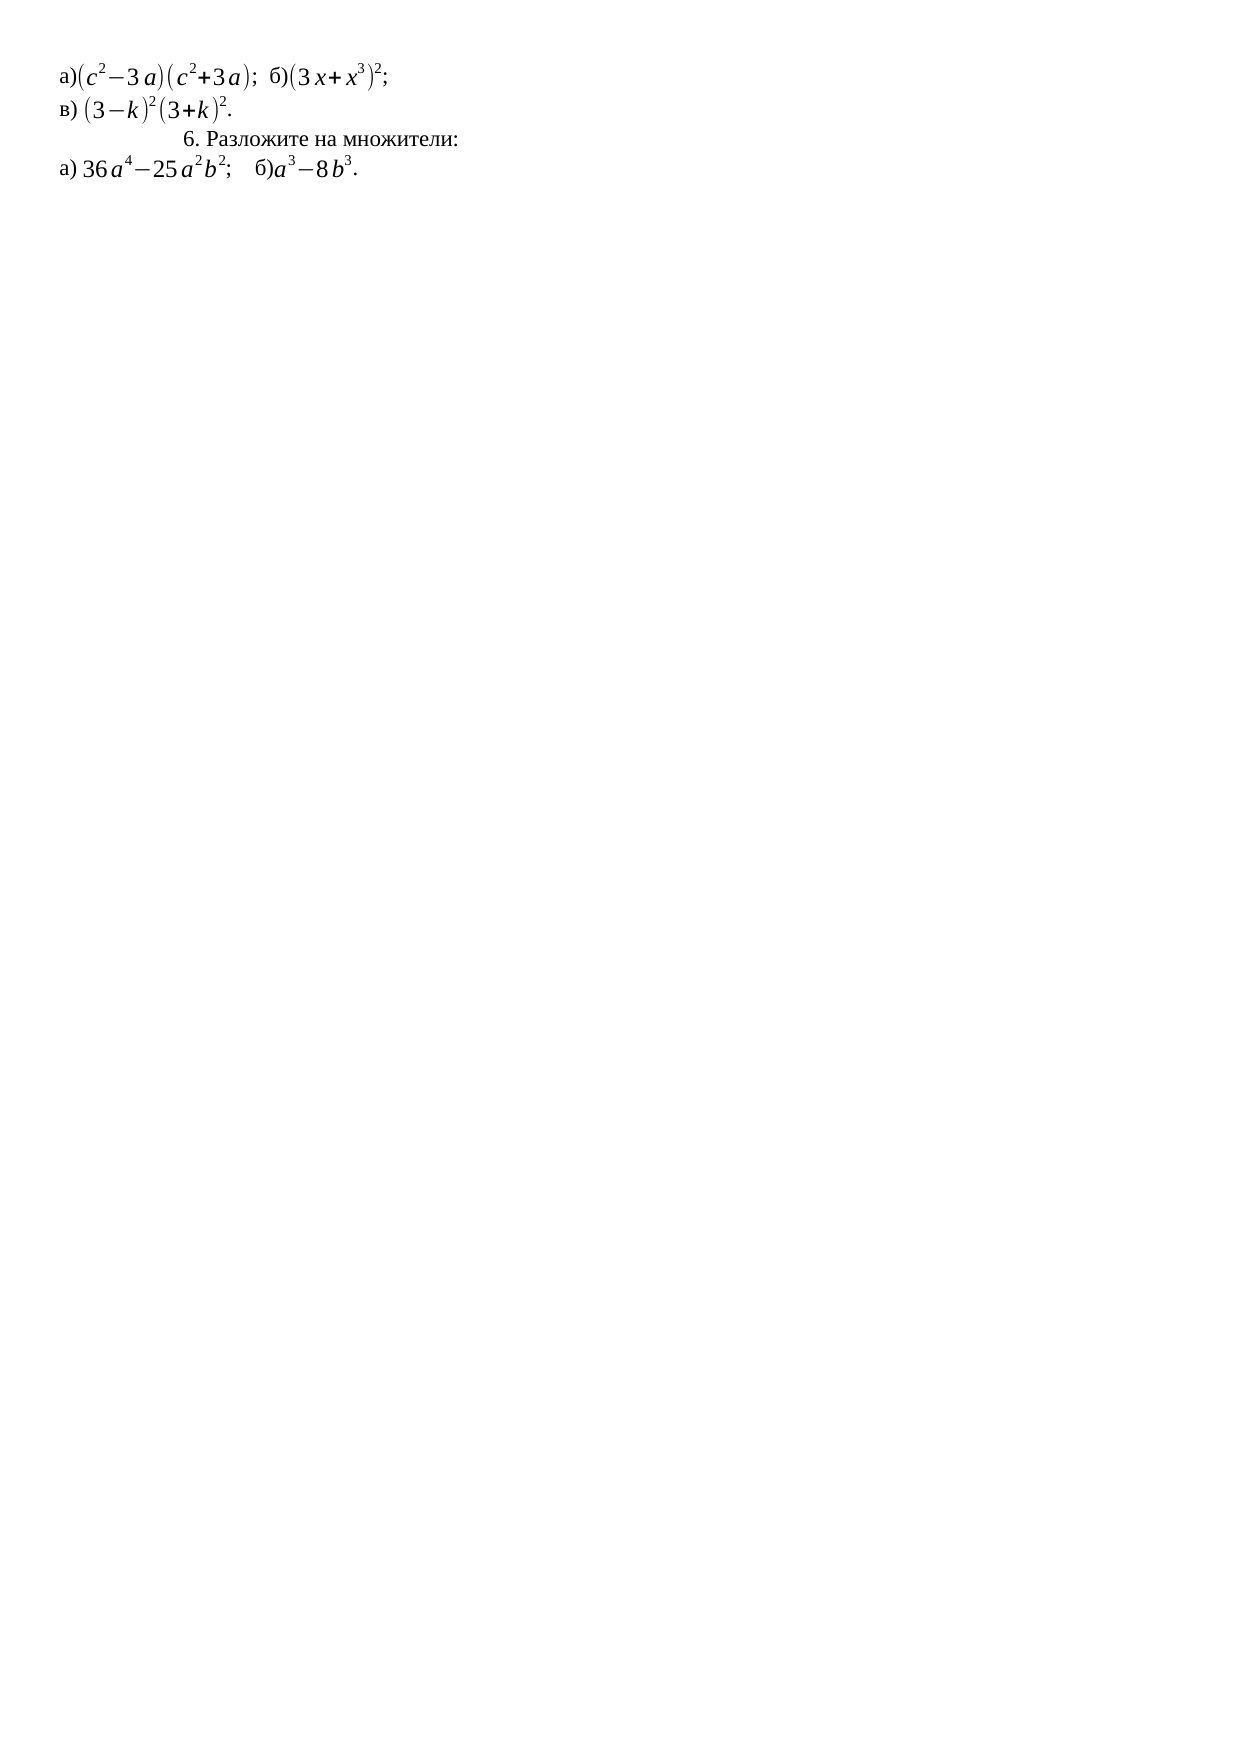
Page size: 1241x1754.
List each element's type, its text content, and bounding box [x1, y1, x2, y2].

text а); б); [59, 59, 583, 92]
text в) . [59, 92, 583, 125]
text а) ; б). [59, 151, 583, 182]
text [59, 125, 583, 151]
